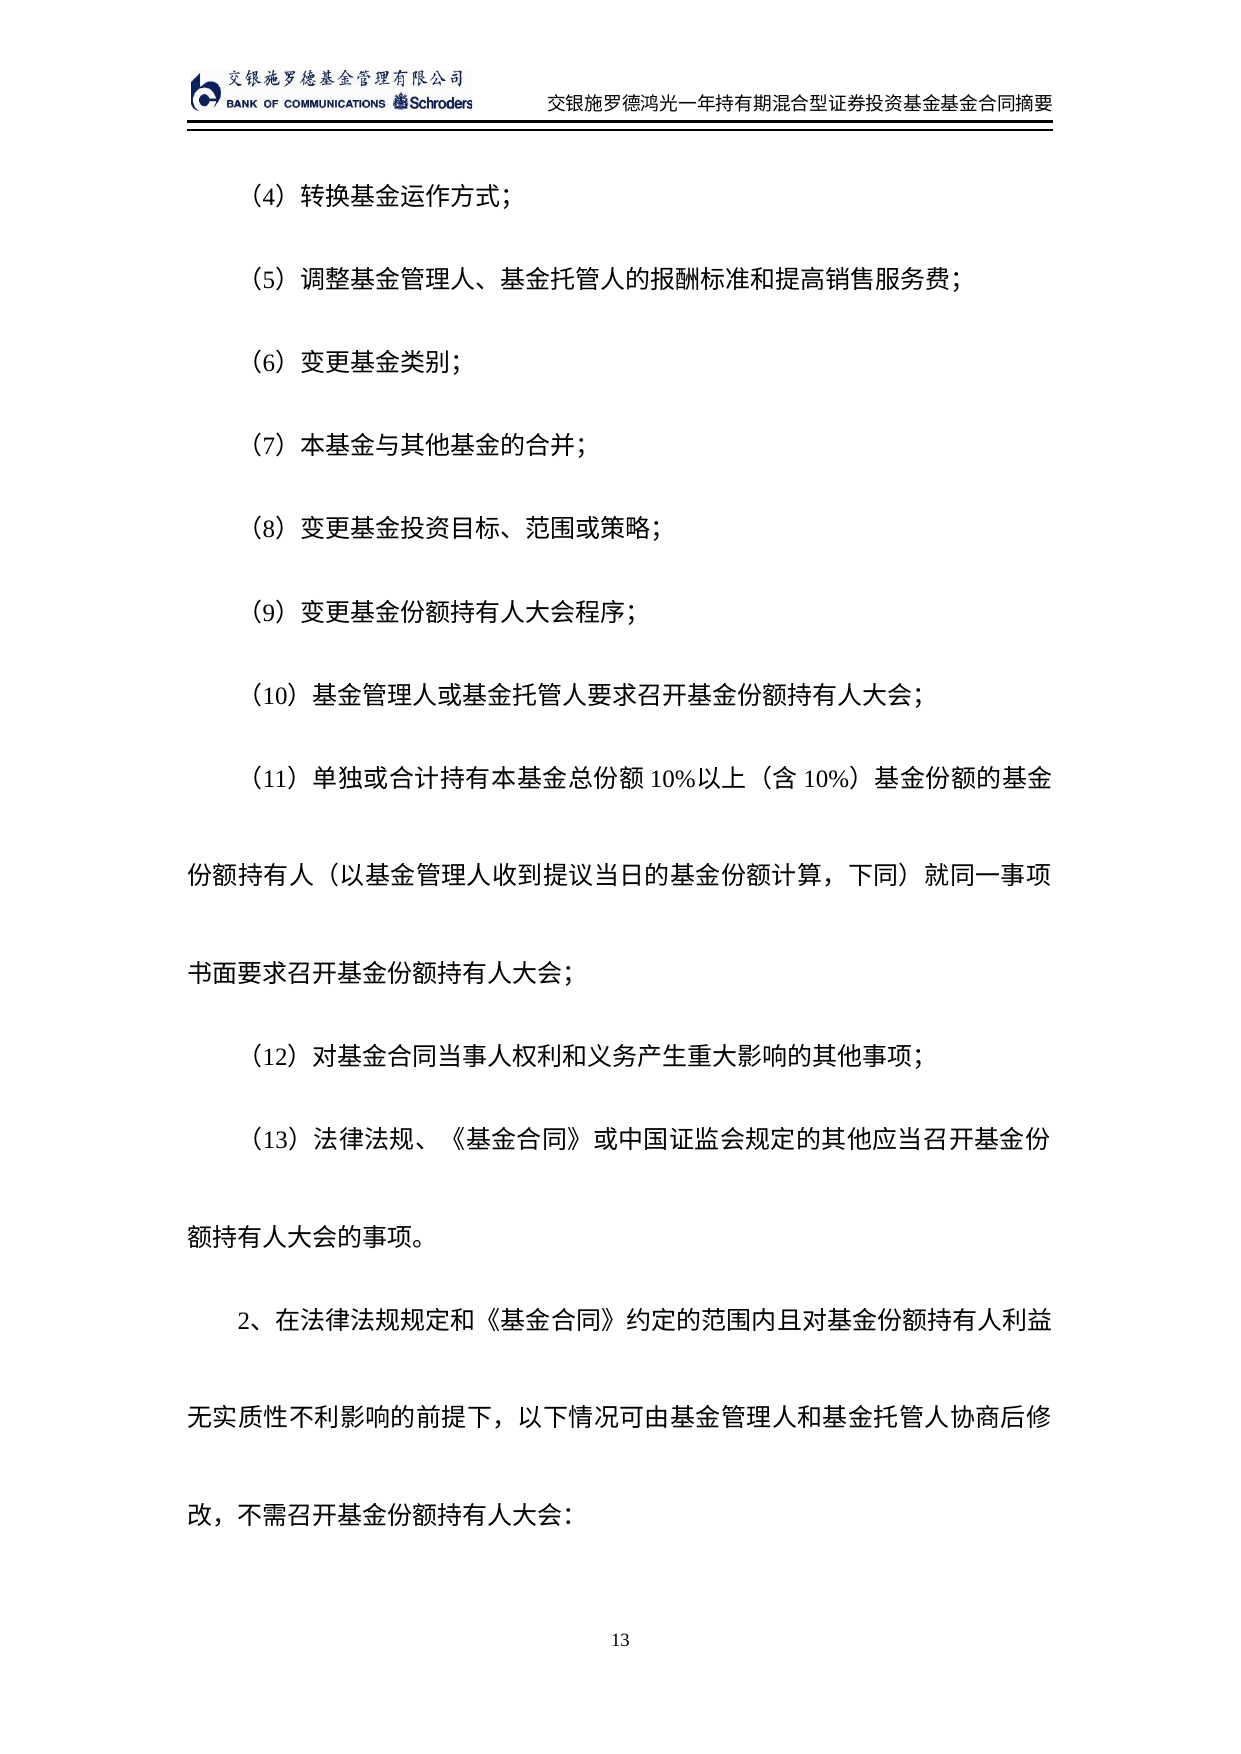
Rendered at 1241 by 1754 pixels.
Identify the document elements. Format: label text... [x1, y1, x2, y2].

text （13）法律法规、《基金合同》或中国证监会规定的其他应当召开基金份额持有人大会的事项。 [187, 1105, 1053, 1268]
text （4）转换基金运作方式； [187, 162, 1053, 227]
text （12）对基金合同当事人权利和义务产生重大影响的其他事项； [187, 1022, 1053, 1087]
text （7）本基金与其他基金的合并； [187, 411, 1053, 476]
text （9）变更基金份额持有人大会程序； [187, 578, 1053, 643]
text （11）单独或合计持有本基金总份额10%以上（含10%）基金份额的基金份额持有人（以基金管理人收到提议当日的基金份额计算，下同）就同一事项书面要求召开基金份额持有人大会； [187, 744, 1053, 1004]
text 2、在法律法规规定和《基金合同》约定的范围内且对基金份额持有人利益无实质性不利影响的前提下，以下情况可由基金管理人和基金托管人协商后修改，不需召开基金份额持有人大会： [187, 1286, 1053, 1546]
text （10）基金管理人或基金托管人要求召开基金份额持有人大会； [187, 661, 1053, 726]
picture [191, 70, 473, 111]
text （8）变更基金投资目标、范围或策略； [187, 494, 1053, 559]
text （5）调整基金管理人、基金托管人的报酬标准和提高销售服务费； [187, 245, 1053, 310]
text （6）变更基金类别； [187, 328, 1053, 393]
